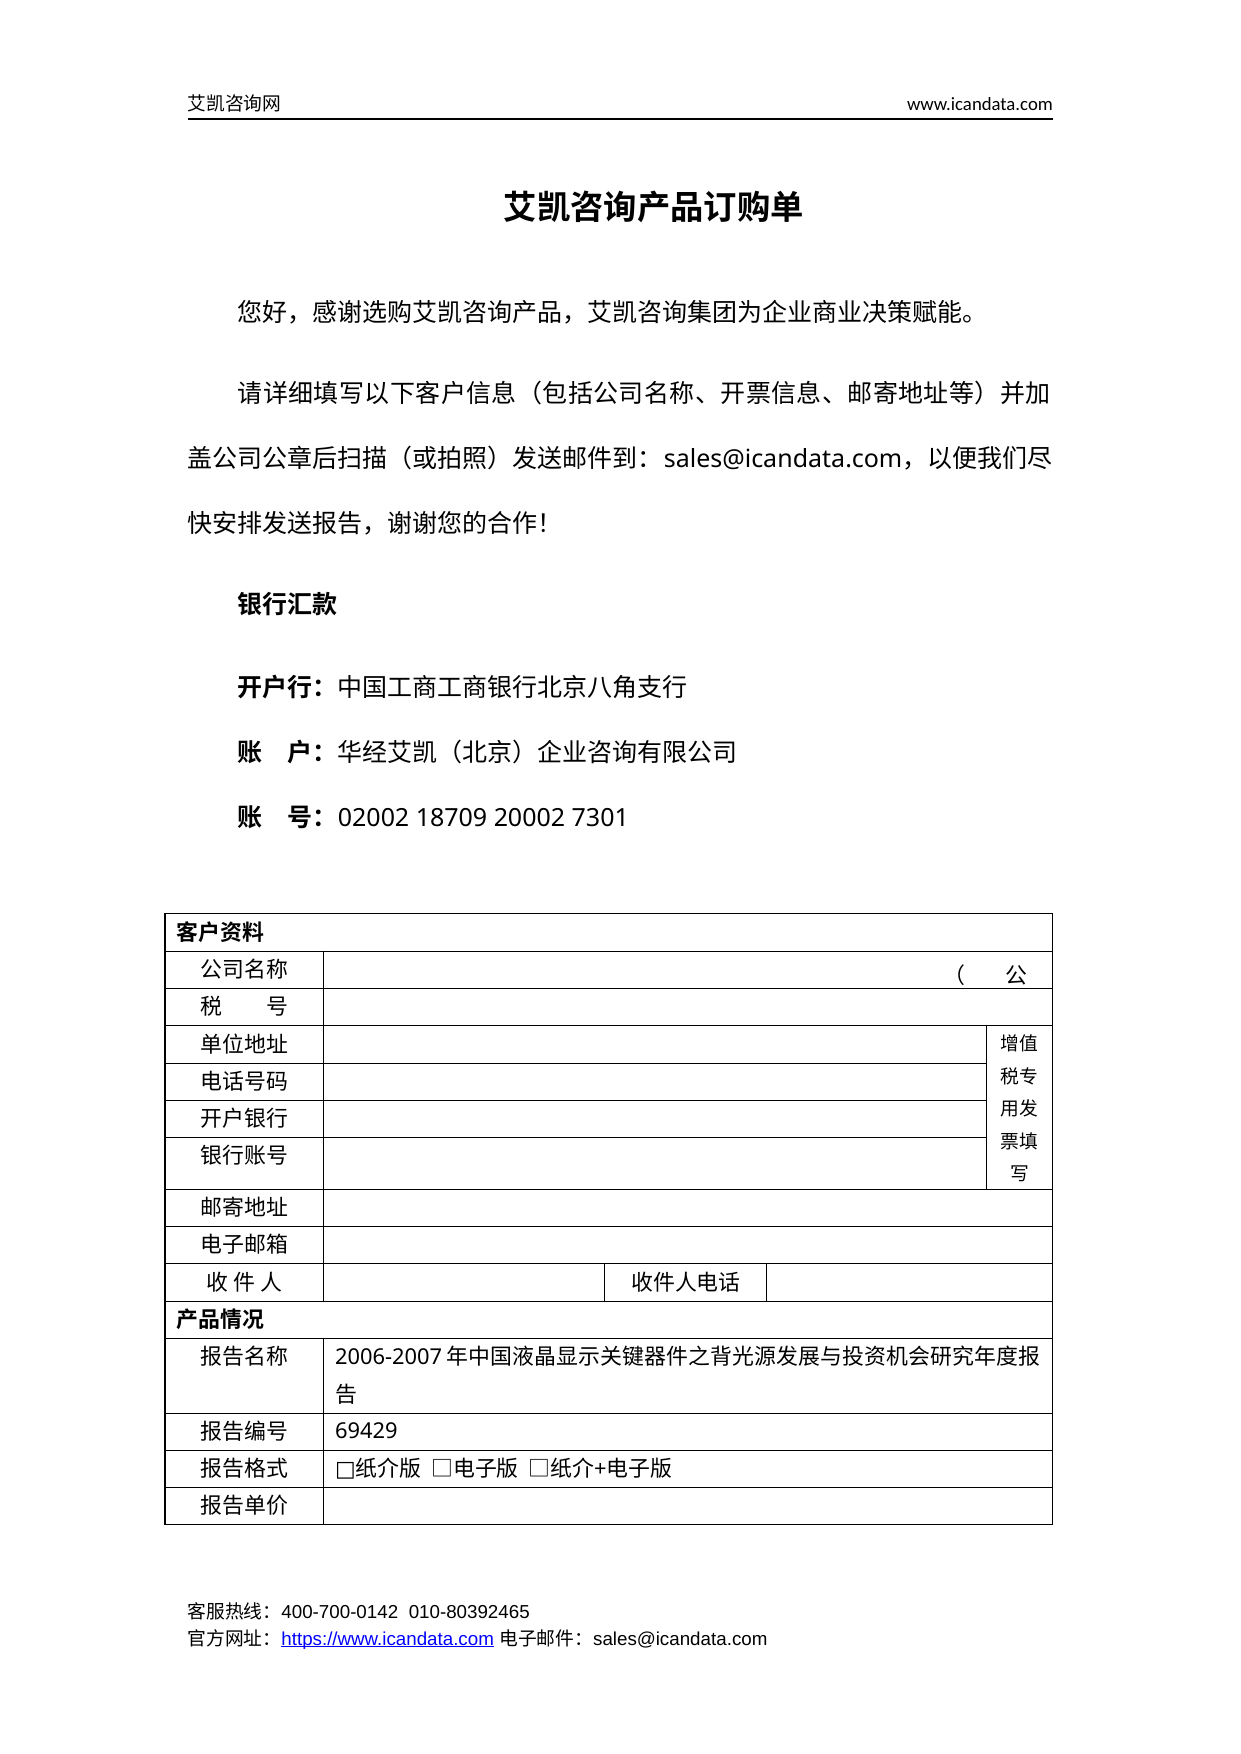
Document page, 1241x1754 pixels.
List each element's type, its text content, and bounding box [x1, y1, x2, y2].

text 请详细填写以下客户信息（包括公司名称、开票信息、邮寄地址等）并加盖公司公章后扫描（或拍照）发送邮件到：sales@icandata.com，以便我们尽快安排发送报告，谢谢您的合作！ [187, 359, 1053, 554]
table_cell 单位地址 [166, 1026, 323, 1062]
table_cell [324, 1026, 986, 1062]
table_cell [324, 989, 1052, 1025]
text 账 户：华经艾凯（北京）企业咨询有限公司 [187, 718, 1053, 783]
table_cell [324, 1138, 986, 1189]
table_cell 增值税专用发票填写 [987, 1026, 1052, 1189]
table_cell [767, 1264, 1052, 1301]
table_cell 公司名称 [166, 952, 323, 988]
text 开户行：中国工商工商银行北京八角支行 [187, 653, 1053, 718]
table_cell 69429 [324, 1414, 1052, 1450]
table_cell [324, 952, 1052, 988]
text 银行汇款 [187, 570, 1053, 635]
table_header 客户资料 [166, 914, 1052, 951]
text 您好，感谢选购艾凯咨询产品，艾凯咨询集团为企业商业决策赋能。 [187, 278, 1053, 343]
table_cell 报告名称 [166, 1339, 323, 1412]
table_cell [324, 1264, 604, 1301]
table_cell [324, 1101, 986, 1137]
table_cell 银行账号 [166, 1138, 323, 1189]
table_cell 2006-2007年中国液晶显示关键器件之背光源发展与投资机会研究年度报告 [324, 1339, 1052, 1412]
table_cell 邮寄地址 [166, 1190, 323, 1226]
table_cell 报告单价 [166, 1488, 323, 1524]
text 艾凯咨询产品订购单 [187, 172, 1053, 237]
table_cell 开户银行 [166, 1101, 323, 1137]
table_cell 收 件 人 [166, 1264, 323, 1301]
table_cell [324, 1190, 1052, 1226]
table_cell 收件人电话 [605, 1264, 766, 1301]
table_cell 报告编号 [166, 1414, 323, 1450]
table_cell [324, 1488, 1052, 1524]
text 账 号：02002 18709 20002 7301 [187, 783, 1053, 848]
table_cell 报告格式 [166, 1451, 323, 1487]
table_cell [324, 1064, 986, 1100]
table_cell 电子邮箱 [166, 1227, 323, 1263]
table_cell 产品情况 [166, 1302, 1052, 1338]
table_cell 税 号 [166, 989, 323, 1025]
table_cell 电话号码 [166, 1064, 323, 1100]
table_cell [324, 1227, 1052, 1263]
table_cell □纸介版 □电子版 □纸介+电子版 [324, 1451, 1052, 1487]
